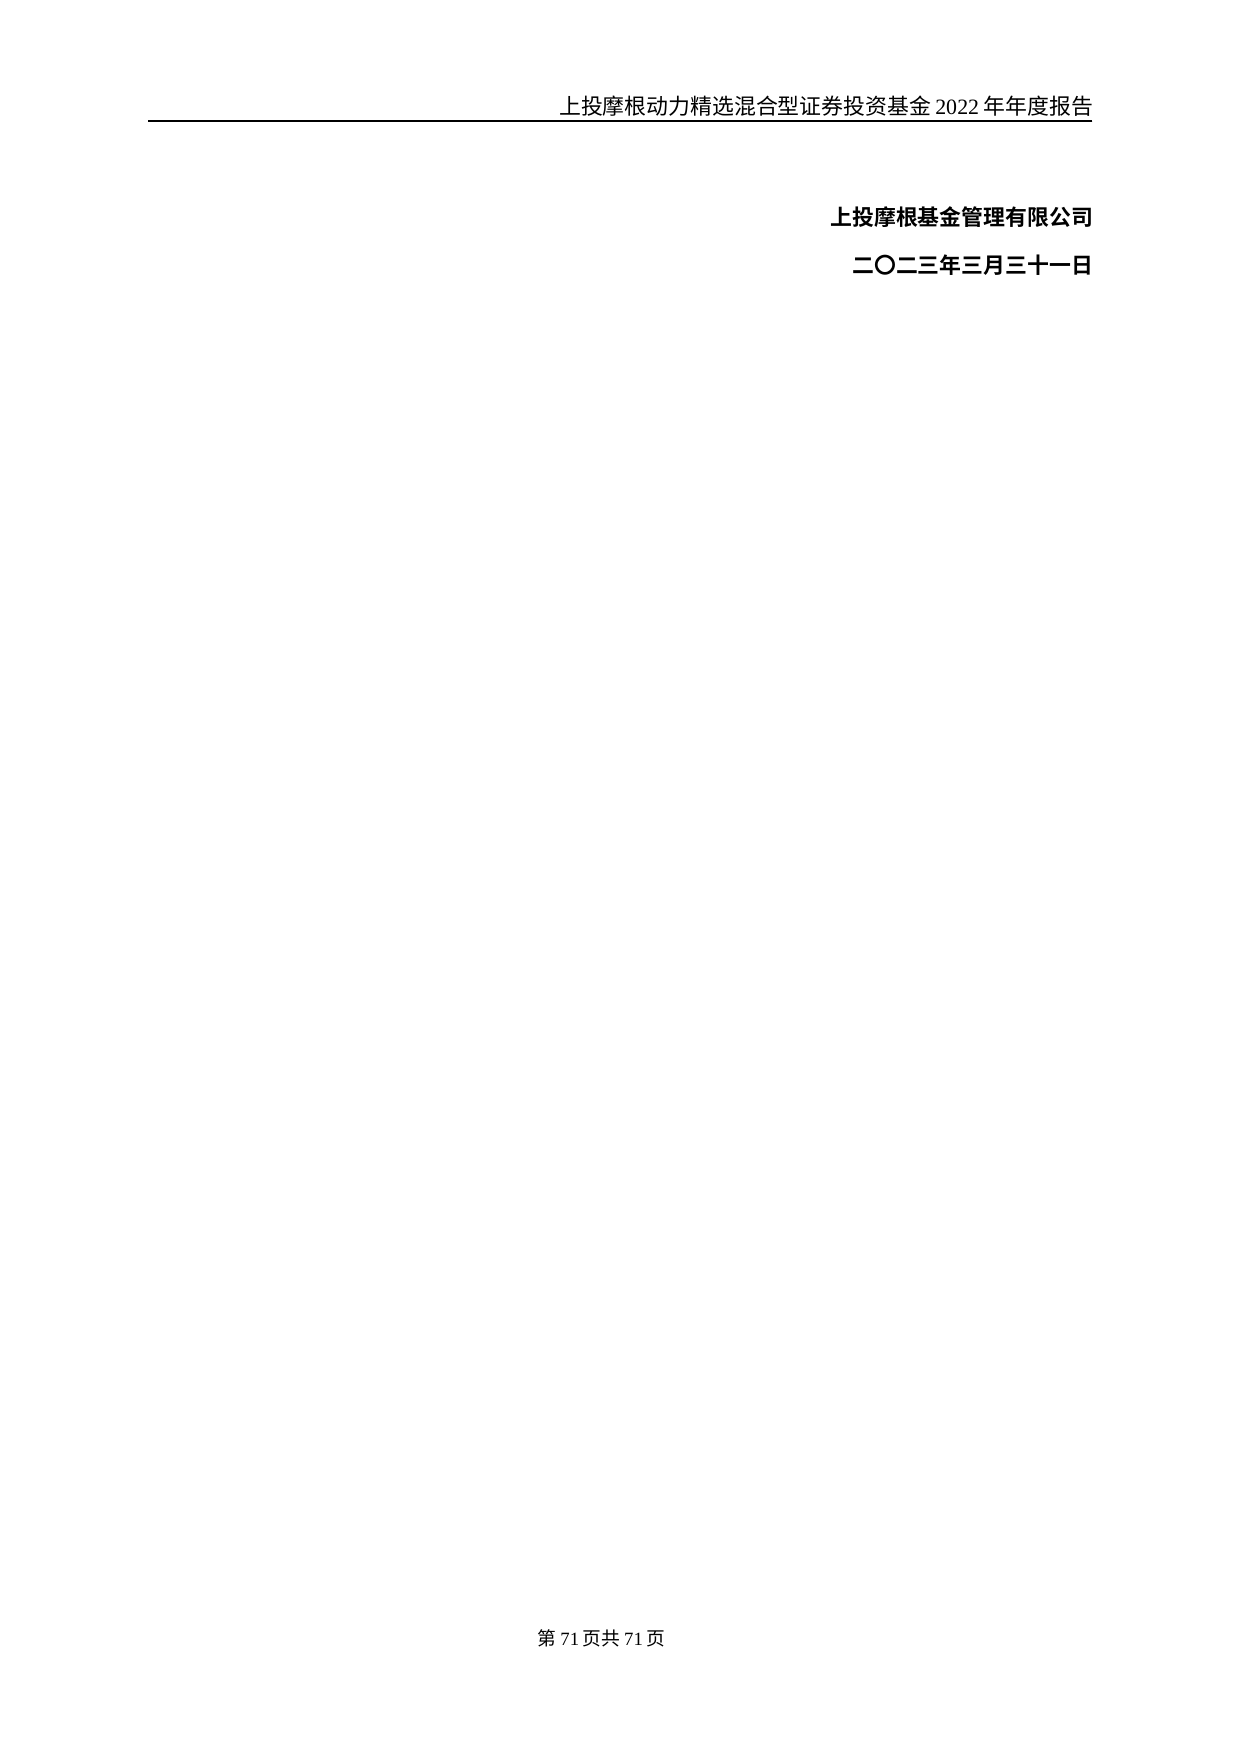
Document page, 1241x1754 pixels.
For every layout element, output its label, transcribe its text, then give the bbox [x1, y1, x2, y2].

text 上投摩根基金管理有限公司 [235, 199, 1092, 232]
text 二〇二三年三月三十一日 [148, 248, 1092, 280]
